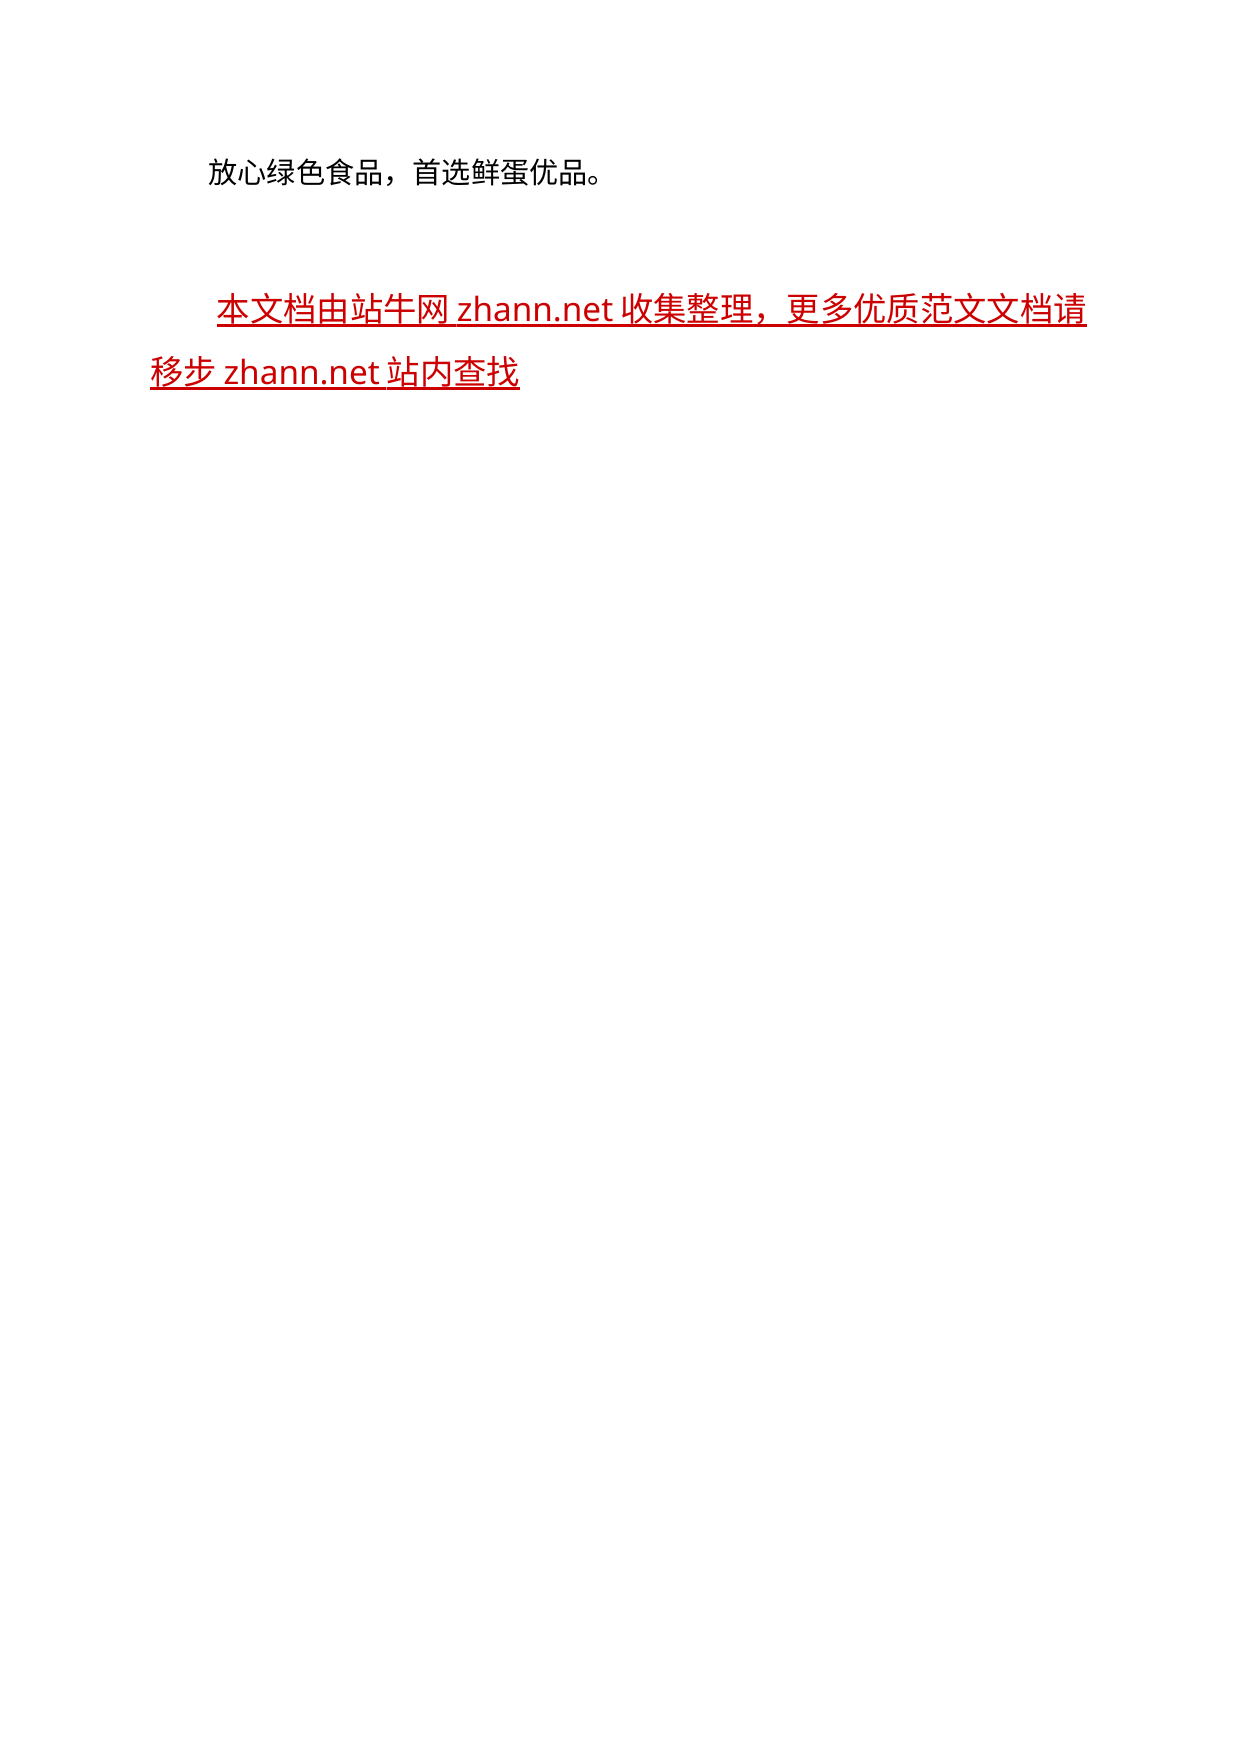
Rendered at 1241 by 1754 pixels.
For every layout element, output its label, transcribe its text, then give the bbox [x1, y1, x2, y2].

text 本文档由站牛网zhann.net收集整理，更多优质范文文档请移步zhann.net站内查找 [150, 283, 1090, 394]
text 放心绿色食品，首选鲜蛋优品。 [150, 150, 1090, 192]
